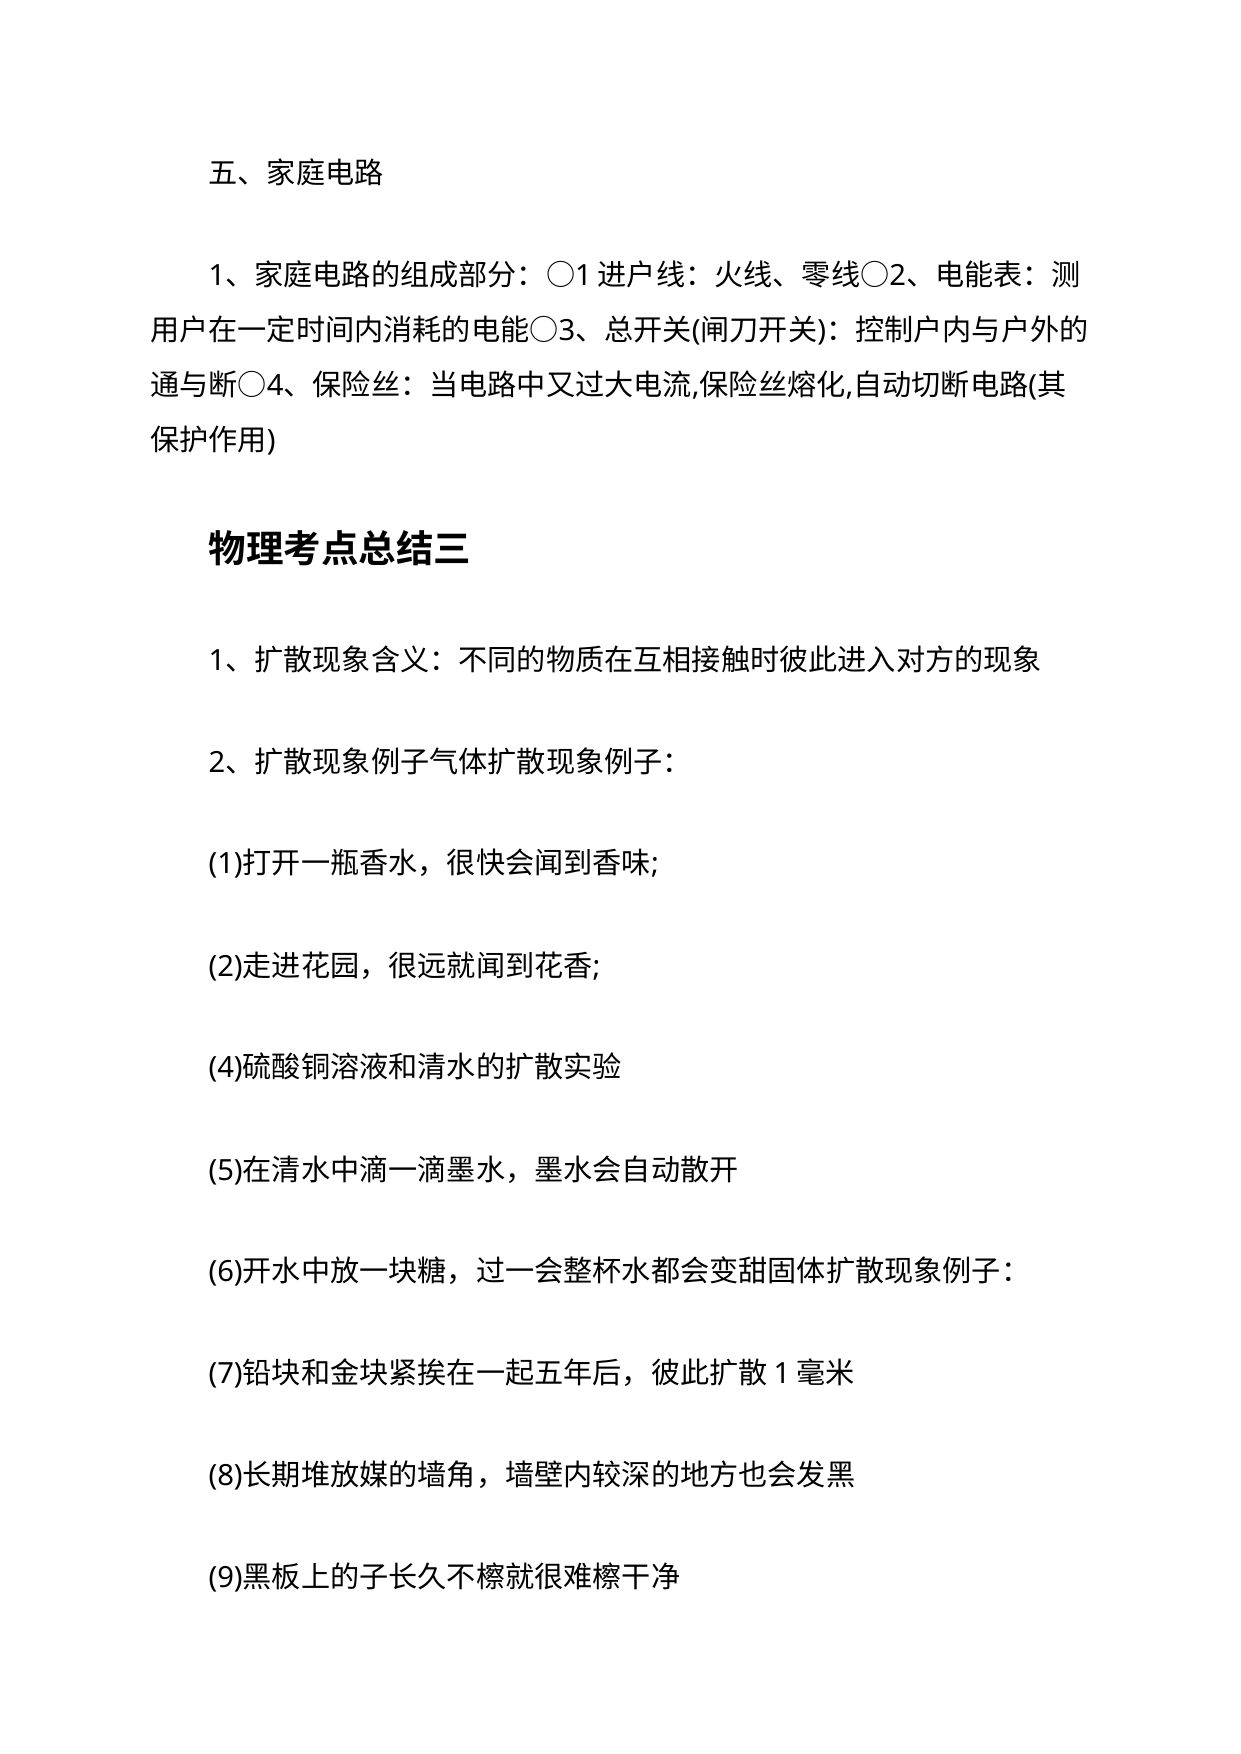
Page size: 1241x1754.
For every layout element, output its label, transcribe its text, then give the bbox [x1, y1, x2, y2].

text (1)打开一瓶香水，很快会闻到香味; [150, 840, 1090, 882]
text (7)铅块和金块紧挨在一起五年后，彼此扩散1毫米 [150, 1350, 1090, 1392]
text (5)在清水中滴一滴墨水，墨水会自动散开 [150, 1146, 1090, 1188]
text 五、家庭电路 [150, 150, 1090, 192]
text 1、家庭电路的组成部分：○1进户线：火线、零线○2、电能表：测用户在一定时间内消耗的电能○3、总开关(闸刀开关)：控制户内与户外的通与断○4、保险丝：当电路中又过大电流,保险丝熔化,自动切断电路(其保护作用) [150, 252, 1090, 459]
text (8)长期堆放媒的墙角，墙壁内较深的地方也会发黑 [150, 1452, 1090, 1494]
text 1、扩散现象含义：不同的物质在互相接触时彼此进入对方的现象 [150, 636, 1090, 678]
text (4)硫酸铜溶液和清水的扩散实验 [150, 1044, 1090, 1086]
text (2)走进花园，很远就闻到花香; [150, 942, 1090, 984]
text (6)开水中放一块糖，过一会整杯水都会变甜固体扩散现象例子： [150, 1248, 1090, 1290]
text 物理考点总结三 [150, 519, 1090, 573]
text 2、扩散现象例子气体扩散现象例子： [150, 738, 1090, 781]
text (9)黑板上的子长久不檫就很难檫干净 [150, 1554, 1090, 1596]
